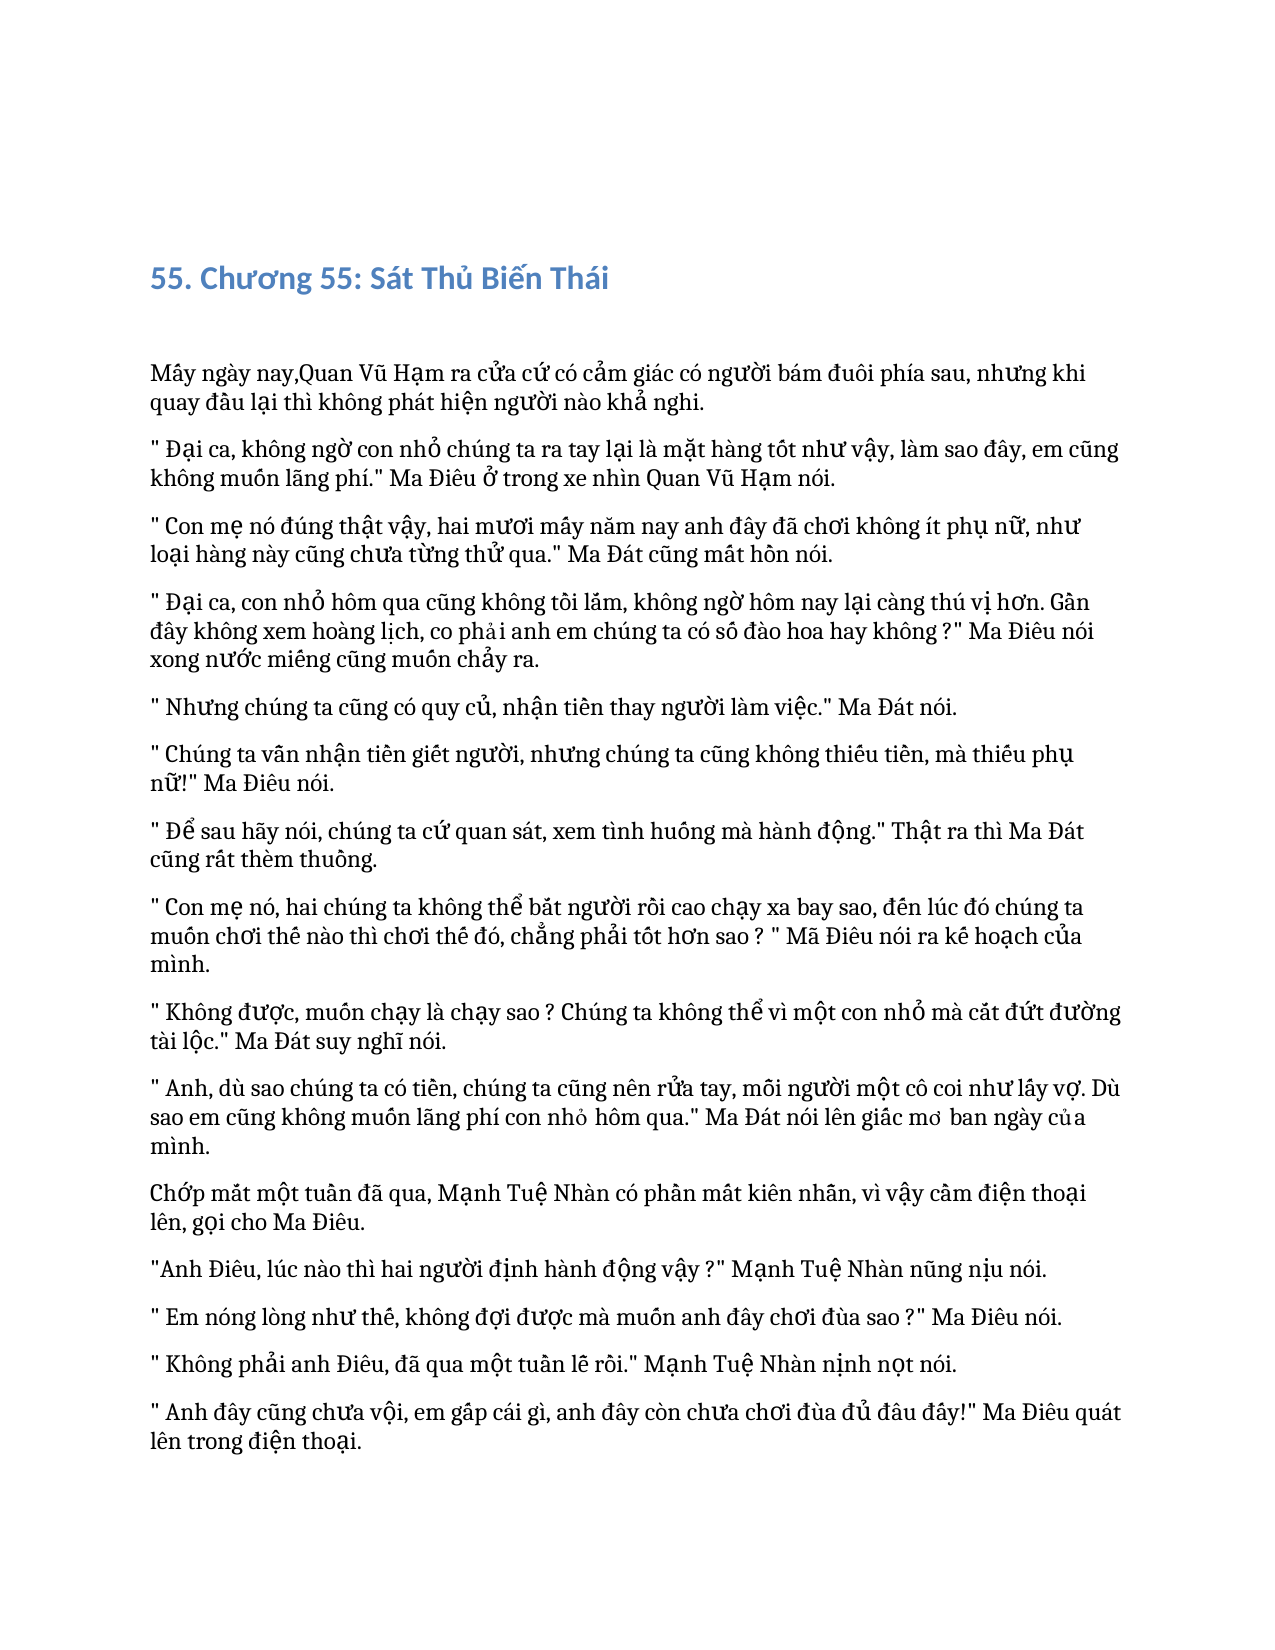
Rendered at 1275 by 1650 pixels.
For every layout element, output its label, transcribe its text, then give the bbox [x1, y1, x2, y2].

text " Chúng ta vẫn nhận tiền giết người, nhưng chúng ta cũng không thiếu tiền, mà thiếu phụ nữ!" Ma Điêu nói. [150, 740, 1125, 798]
text " Đại ca, không ngờ con nhỏ chúng ta ra tay lại là mặt hàng tốt như vậy, làm sao đây, em cũng không muốn lãng phí." Ma Điêu ở trong xe nhìn Quan Vũ Hạm nói. [150, 435, 1125, 493]
text " Anh đây cũng chưa vội, em gấp cái gì, anh đây còn chưa chơi đùa đủ đâu đấy!" Ma Điêu quát lên trong điện thoại. [150, 1398, 1125, 1455]
text " Nhưng chúng ta cũng có quy củ, nhận tiền thay người làm việc." Ma Đát nói. [150, 693, 1125, 722]
text " Anh, dù sao chúng ta có tiền, chúng ta cũng nên rửa tay, mỗi người một cô coi như lấy vợ. Dù sao em cũng không muốn lãng phí con nhỏ hôm qua." Ma Đát nói lên giấc mơ ban ngày của mình. [150, 1074, 1125, 1160]
text Mấy ngày nay,Quan Vũ Hạm ra cửa cứ có cảm giác có người bám đuôi phía sau, nhưng khi quay đầu lại thì không phát hiện người nào khả nghi. [150, 302, 1125, 417]
text " Không phải anh Điêu, đã qua một tuần lễ rồi." Mạnh Tuệ Nhàn nịnh nọt nói. [150, 1350, 1125, 1379]
text " Em nóng lòng như thế, không đợi được mà muốn anh đây chơi đùa sao ?" Ma Điêu nói. [150, 1303, 1125, 1332]
text " Để sau hãy nói, chúng ta cứ quan sát, xem tình huống mà hành động." Thật ra thì Ma Đát cũng rất thèm thuồng. [150, 817, 1125, 874]
text "Anh Điêu, lúc nào thì hai người định hành động vậy ?" Mạnh Tuệ Nhàn nũng nịu nói. [150, 1255, 1125, 1284]
text " Con mẹ nó, hai chúng ta không thể bắt người rồi cao chạy xa bay sao, đến lúc đó chúng ta muốn chơi thế nào thì chơi thế đó, chẳng phải tốt hơn sao ? " Mã Điêu nói ra kế hoạch của mình. [150, 893, 1125, 979]
text " Đại ca, con nhỏ hôm qua cũng không tồi lắm, không ngờ hôm nay lại càng thú vị hơn. Gần đây không xem hoàng lịch, co phải anh em chúng ta có số đào hoa hay không ?" Ma Điêu nói xong nước miếng cũng muốn chảy ra. [150, 588, 1125, 674]
text Chớp mắt một tuần đã qua, Mạnh Tuệ Nhàn có phần mất kiên nhẫn, vì vậy cầm điện thoại lên, gọi cho Ma Điêu. [150, 1179, 1125, 1237]
text " Không được, muốn chạy là chạy sao ? Chúng ta không thể vì một con nhỏ mà cắt đứt đường tài lộc." Ma Đát suy nghĩ nói. [150, 998, 1125, 1055]
text " Con mẹ nó đúng thật vậy, hai mươi mấy năm nay anh đây đã chơi không ít phụ nữ, như loại hàng này cũng chưa từng thử qua." Ma Đát cũng mất hồn nói. [150, 512, 1125, 569]
subtitle 55. Chương 55: Sát Thủ Biến Thái [150, 257, 1125, 298]
